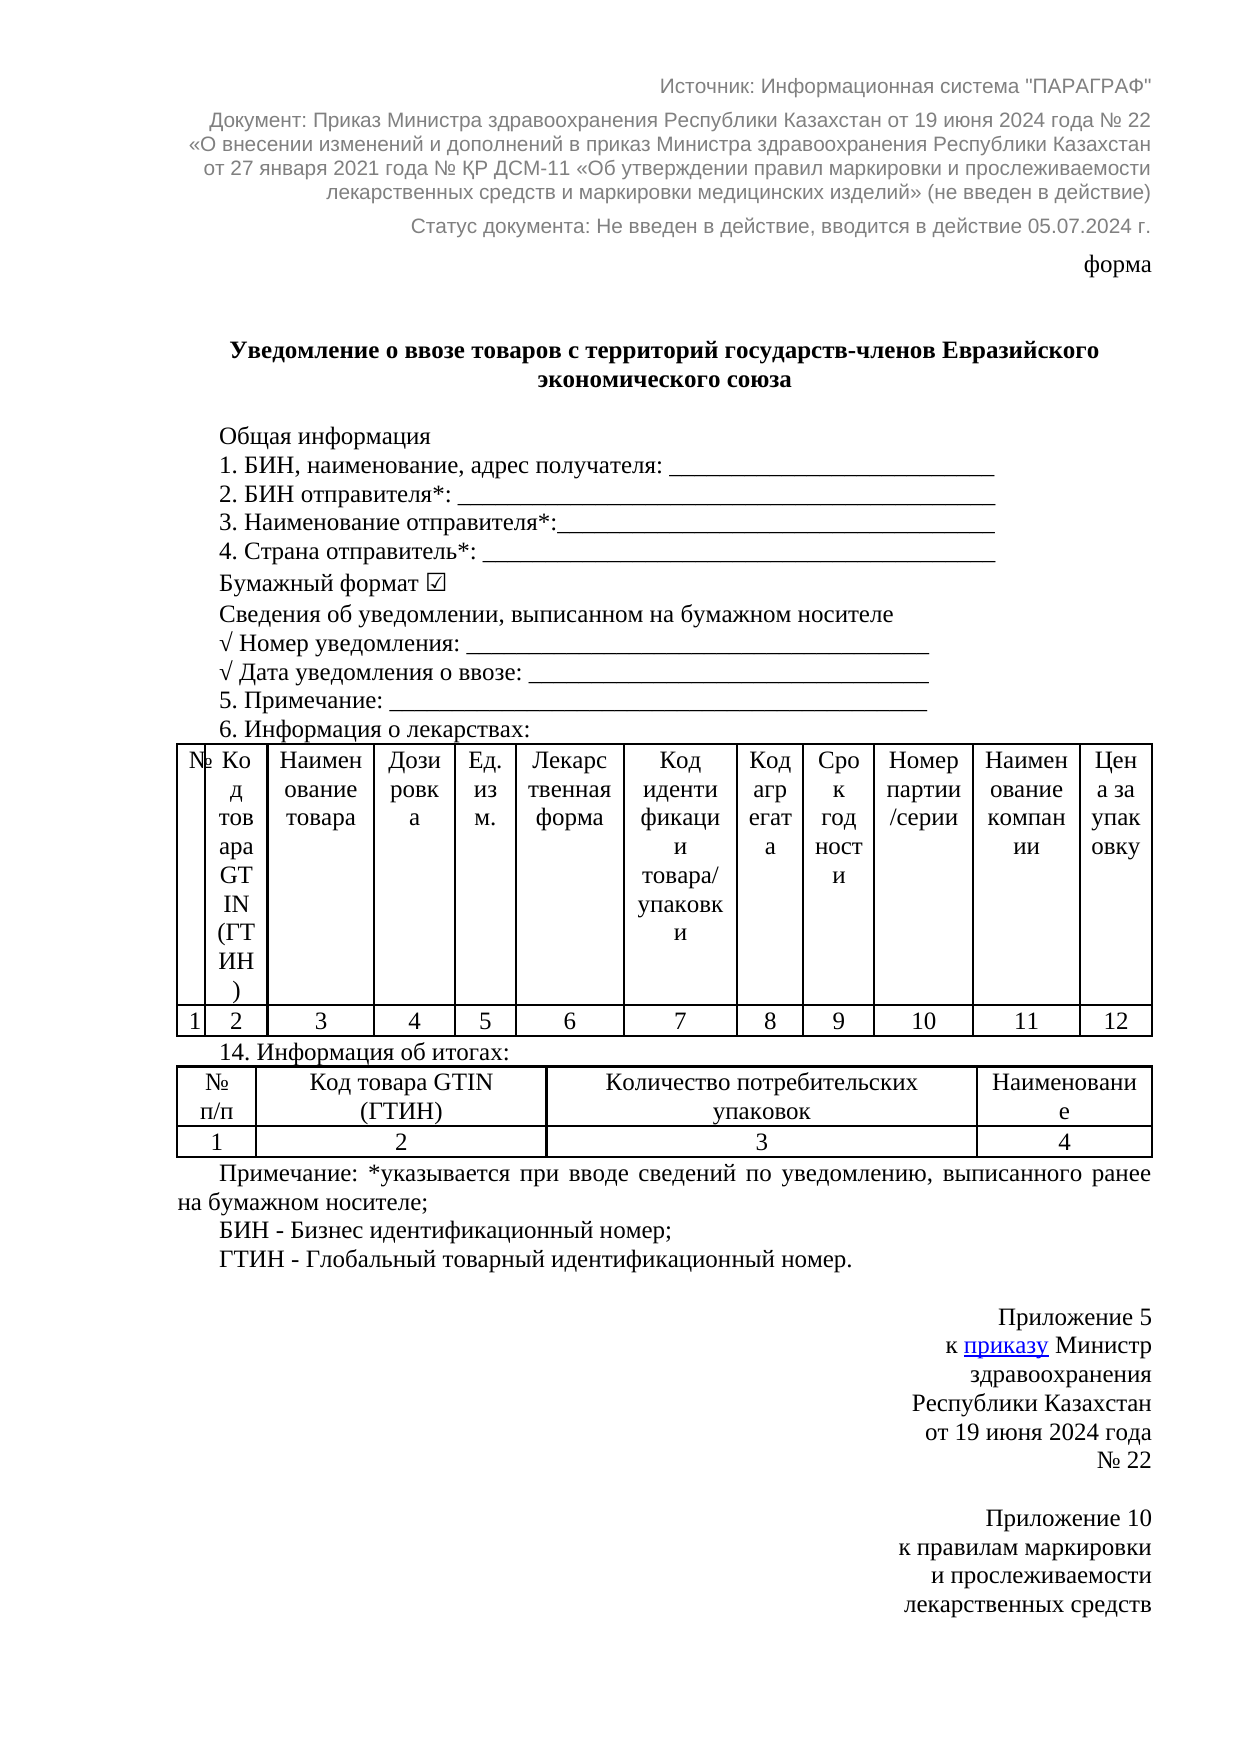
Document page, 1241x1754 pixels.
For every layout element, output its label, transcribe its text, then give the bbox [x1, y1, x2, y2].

table_header № п/п [178, 1068, 255, 1125]
text 3. Наименование отправителя*:___________________________________ [177, 507, 1152, 536]
text к приказу Министр [177, 1330, 1152, 1359]
text БИН - Бизнес идентификационный номер; [177, 1215, 1152, 1244]
text 14. Информация об итогах: [177, 1037, 1152, 1065]
text ГТИН - Глобальный товарный идентификационный номер. [177, 1244, 1152, 1273]
text Бумажный формат ☑ [177, 565, 1152, 599]
table_header Код товара GTIN (ГТИН) [257, 1068, 545, 1125]
table_header Цена за упаковку [1081, 745, 1151, 1004]
text к правилам маркировки [177, 1532, 1152, 1560]
table_header Ед.изм. [456, 745, 515, 1004]
text Примечание: *указывается при вводе сведений по уведомлению, выписанного ранее на бумажном носителе; [177, 1158, 1152, 1215]
text Сведения об уведомлении, выписанном на бумажном носителе [177, 599, 1152, 628]
table_header Наименование [978, 1068, 1151, 1125]
text Республики Казахстан [177, 1388, 1152, 1417]
table_header № [178, 745, 204, 1004]
text √ Дата уведомления о ввозе: ________________________________ [177, 657, 1152, 685]
table_header Номер партии/серии [875, 745, 972, 1004]
table_cell 6 [517, 1006, 623, 1034]
table_cell 2 [257, 1127, 545, 1156]
text √ Номер уведомления: _____________________________________ [177, 628, 1152, 657]
text Уведомление о ввозе товаров с территорий государств-членов Евразийского экономического союза [177, 335, 1152, 392]
table_cell 3 [269, 1006, 373, 1034]
table_cell 2 [206, 1006, 266, 1034]
table_header Код идентификации товара/ упаковки [625, 745, 736, 1004]
text 5. Примечание: ___________________________________________ [177, 685, 1152, 714]
text 2. БИН отправителя*: ___________________________________________ [177, 479, 1152, 507]
table_cell 4 [978, 1127, 1151, 1156]
table_cell 11 [974, 1006, 1079, 1034]
table_header Наименование компании [974, 745, 1079, 1004]
text от 19 июня 2024 года [177, 1417, 1152, 1445]
text форма [177, 249, 1152, 277]
table_cell 7 [625, 1006, 736, 1034]
text Общая информация [177, 421, 1152, 450]
table_header Количество потребительских упаковок [548, 1068, 976, 1125]
text и прослеживаемости [177, 1560, 1152, 1589]
table_header Срок годности [804, 745, 873, 1004]
table_cell 4 [375, 1006, 454, 1034]
table_cell 10 [875, 1006, 972, 1034]
text 1. БИН, наименование, адрес получателя: __________________________ [177, 450, 1152, 479]
text Приложение 5 [177, 1302, 1152, 1330]
text 6. Информация о лекарствах: [177, 714, 1152, 743]
table_cell 5 [456, 1006, 515, 1034]
text 4. Страна отправитель*: _________________________________________ [177, 536, 1152, 565]
table_header Лекарственная форма [517, 745, 623, 1004]
text Приложение 10 [177, 1503, 1152, 1532]
table_cell 3 [548, 1127, 976, 1156]
text лекарственных средств [177, 1589, 1152, 1618]
table_header Код товара GTIN (ГТИН) [206, 745, 266, 1004]
table_cell 1 [178, 1127, 255, 1156]
table_header Дозировка [375, 745, 454, 1004]
table_header Код агрегата [738, 745, 802, 1004]
table_cell 8 [738, 1006, 802, 1034]
table_cell 9 [804, 1006, 873, 1034]
table_header Наименование товара [269, 745, 373, 1004]
table_cell 12 [1081, 1006, 1151, 1034]
text здравоохранения [177, 1359, 1152, 1388]
table_cell 1 [178, 1006, 204, 1034]
text № 22 [177, 1445, 1152, 1474]
